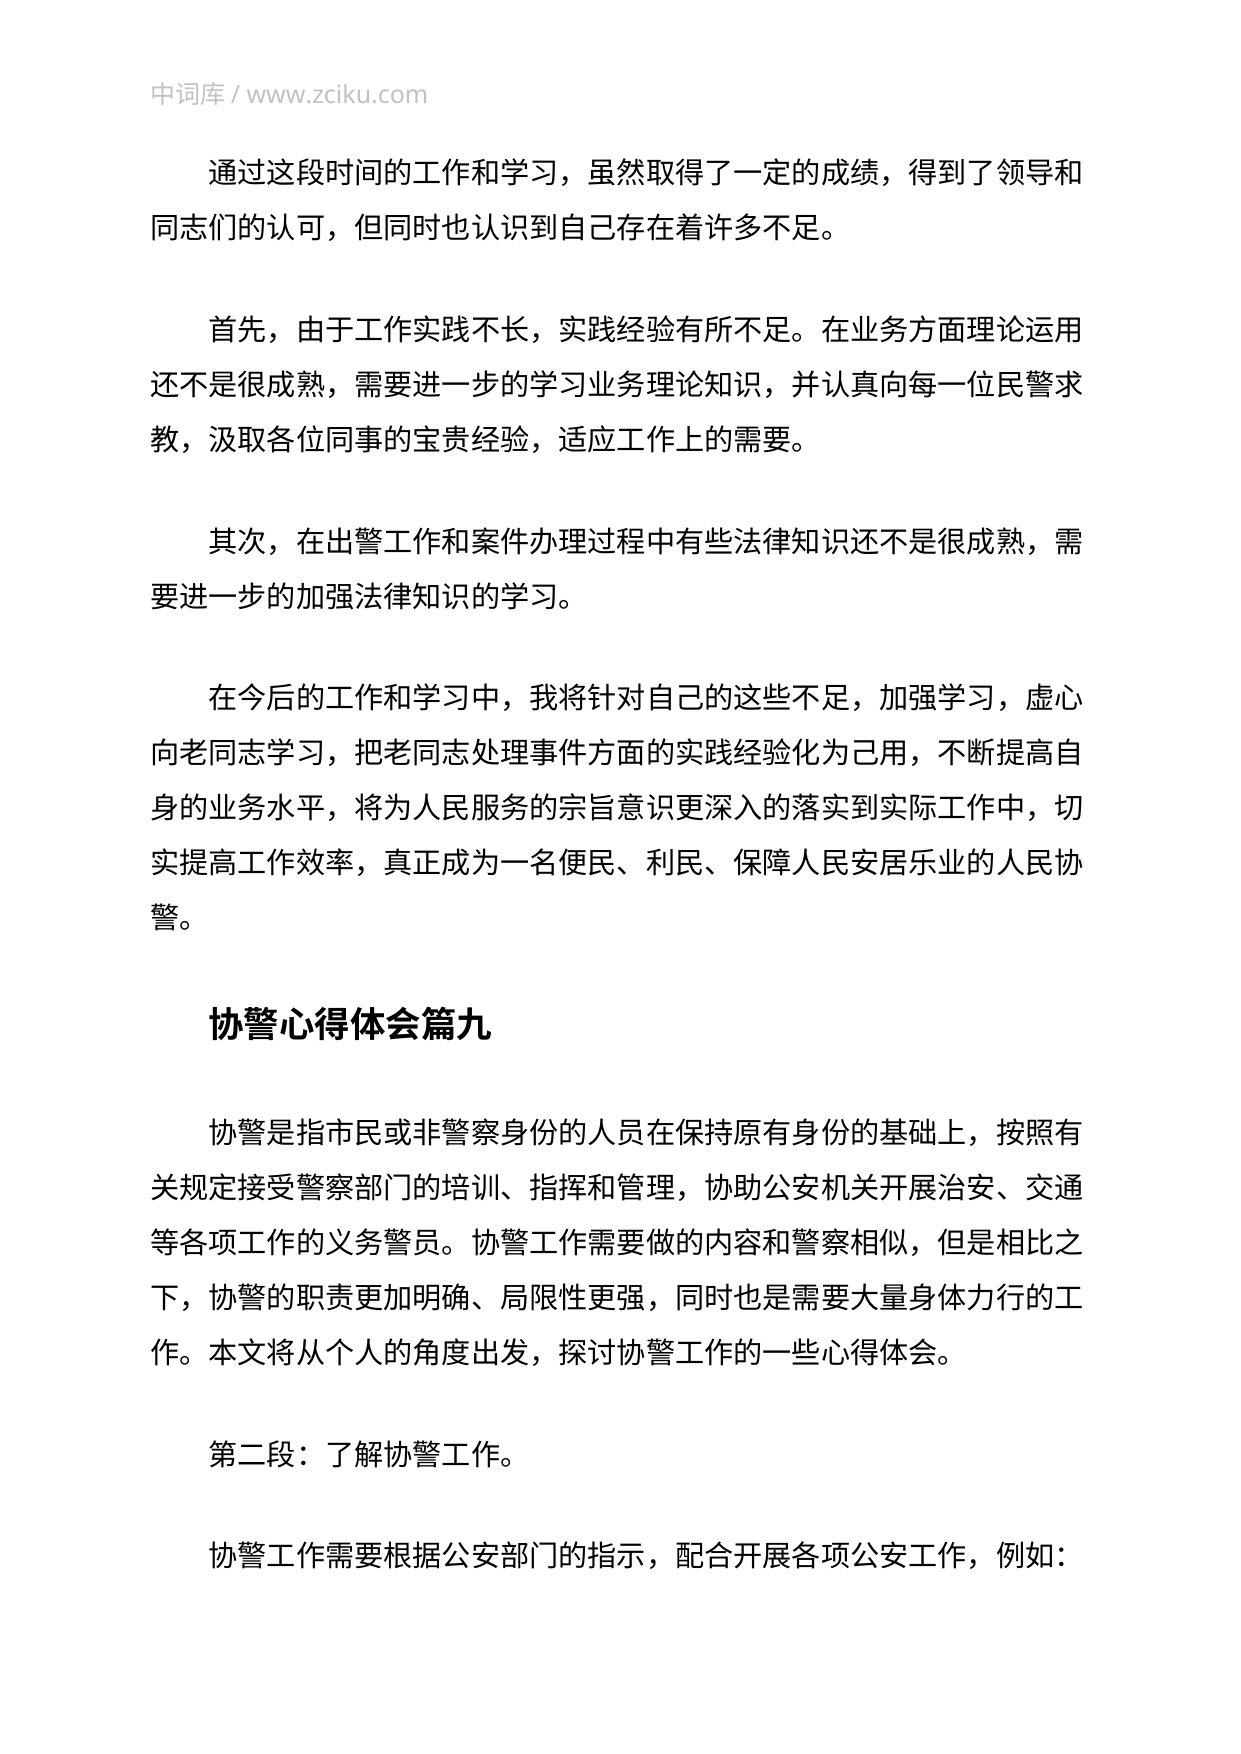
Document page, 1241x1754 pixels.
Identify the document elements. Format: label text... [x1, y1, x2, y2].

text 协警是指市民或非警察身份的人员在保持原有身份的基础上，按照有关规定接受警察部门的培训、指挥和管理，协助公安机关开展治安、交通等各项工作的义务警员。协警工作需要做的内容和警察相似，但是相比之下，协警的职责更加明确、局限性更强，同时也是需要大量身体力行的工作。本文将从个人的角度出发，探讨协警工作的一些心得体会。 [150, 1110, 1090, 1372]
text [150, 1533, 1090, 1575]
text 首先，由于工作实践不长，实践经验有所不足。在业务方面理论运用还不是很成熟，需要进一步的学习业务理论知识，并认真向每一位民警求教，汲取各位同事的宝贵经验，适应工作上的需要。 [150, 307, 1090, 459]
text 通过这段时间的工作和学习，虽然取得了一定的成绩，得到了领导和同志们的认可，但同时也认识到自己存在着许多不足。 [150, 150, 1090, 247]
text 协警心得体会篇九 [150, 996, 1090, 1047]
text 在今后的工作和学习中，我将针对自己的这些不足，加强学习，虚心向老同志学习，把老同志处理事件方面的实践经验化为己用，不断提高自身的业务水平，将为人民服务的宗旨意识更深入的落实到实际工作中，切实提高工作效率，真正成为一名便民、利民、保障人民安居乐业的人民协警。 [150, 675, 1090, 937]
text 其次，在出警工作和案件办理过程中有些法律知识还不是很成熟，需要进一步的加强法律知识的学习。 [150, 518, 1090, 615]
text 第二段：了解协警工作。 [150, 1431, 1090, 1473]
